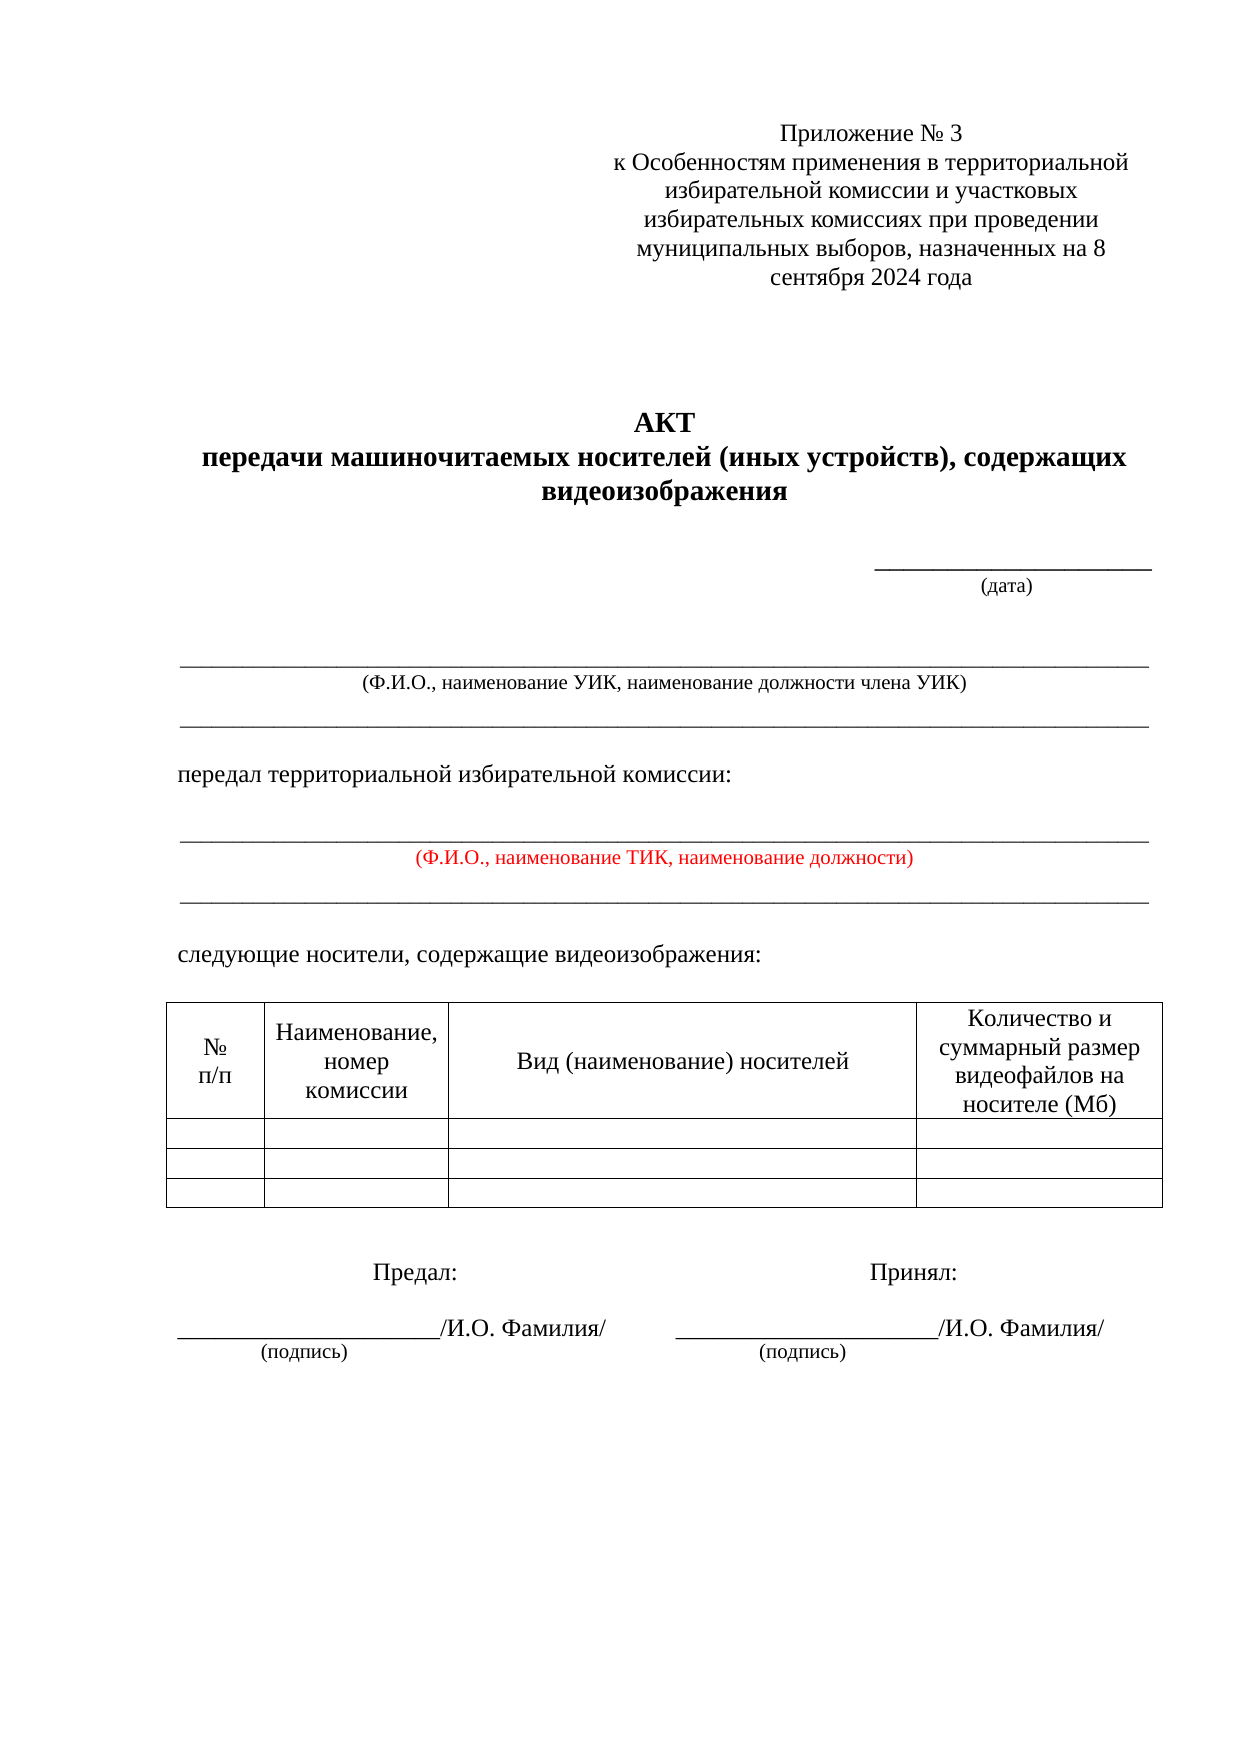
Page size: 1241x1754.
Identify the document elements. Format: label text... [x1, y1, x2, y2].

text ___________________ [177, 540, 1152, 573]
table_cell _____________________/И.О. Фамилия/ (подпись) [664, 1286, 1163, 1363]
text Приложение № 3 [591, 118, 1152, 147]
table_header Наименование, номер комиссии [265, 1003, 448, 1118]
table_cell _____________________/И.О. Фамилия/ (подпись) [166, 1286, 664, 1363]
table_cell [167, 1149, 264, 1177]
table_cell [917, 1119, 1162, 1148]
table_cell [917, 1179, 1162, 1207]
table_header № п/п [167, 1003, 264, 1118]
table_cell [265, 1119, 448, 1148]
text (Ф.И.О., наименование ТИК, наименование должности) [177, 845, 1152, 869]
table_header Вид (наименование) носителей [449, 1003, 916, 1118]
table_header Принял: [664, 1260, 1163, 1286]
text (дата) [767, 573, 1152, 597]
text _____________________________________________________________________________________________ [177, 821, 1152, 845]
table_cell [917, 1149, 1162, 1177]
table_cell [167, 1179, 264, 1207]
table_header Количество и суммарный размер видеофайлов на носителе (Мб) [917, 1003, 1162, 1118]
table_cell [449, 1149, 916, 1177]
text _____________________________________________________________________________________________ [177, 646, 1152, 669]
text следующие носители, содержащие видеоизображения: [177, 939, 1152, 968]
table_header Предал: [166, 1260, 664, 1286]
text _____________________________________________________________________________________________ [177, 706, 1152, 730]
table_cell [265, 1149, 448, 1177]
table_cell [265, 1179, 448, 1207]
text передал территориальной избирательной комиссии: [177, 759, 1152, 788]
text передачи машиночитаемых носителей (иных устройств), содержащих видеоизображения [177, 439, 1152, 506]
text (Ф.И.О., наименование УИК, наименование должности члена УИК) [177, 669, 1152, 694]
text к Особенностям применения в территориальной избирательной комиссии и участковых избирательных комиссиях при проведении муниципальных выборов, назначенных на 8 сентября 2024 года [591, 147, 1152, 291]
table_cell [167, 1119, 264, 1148]
text АКТ [177, 406, 1152, 439]
table_cell [449, 1179, 916, 1207]
text _____________________________________________________________________________________________ [177, 882, 1152, 906]
table_cell [449, 1119, 916, 1148]
